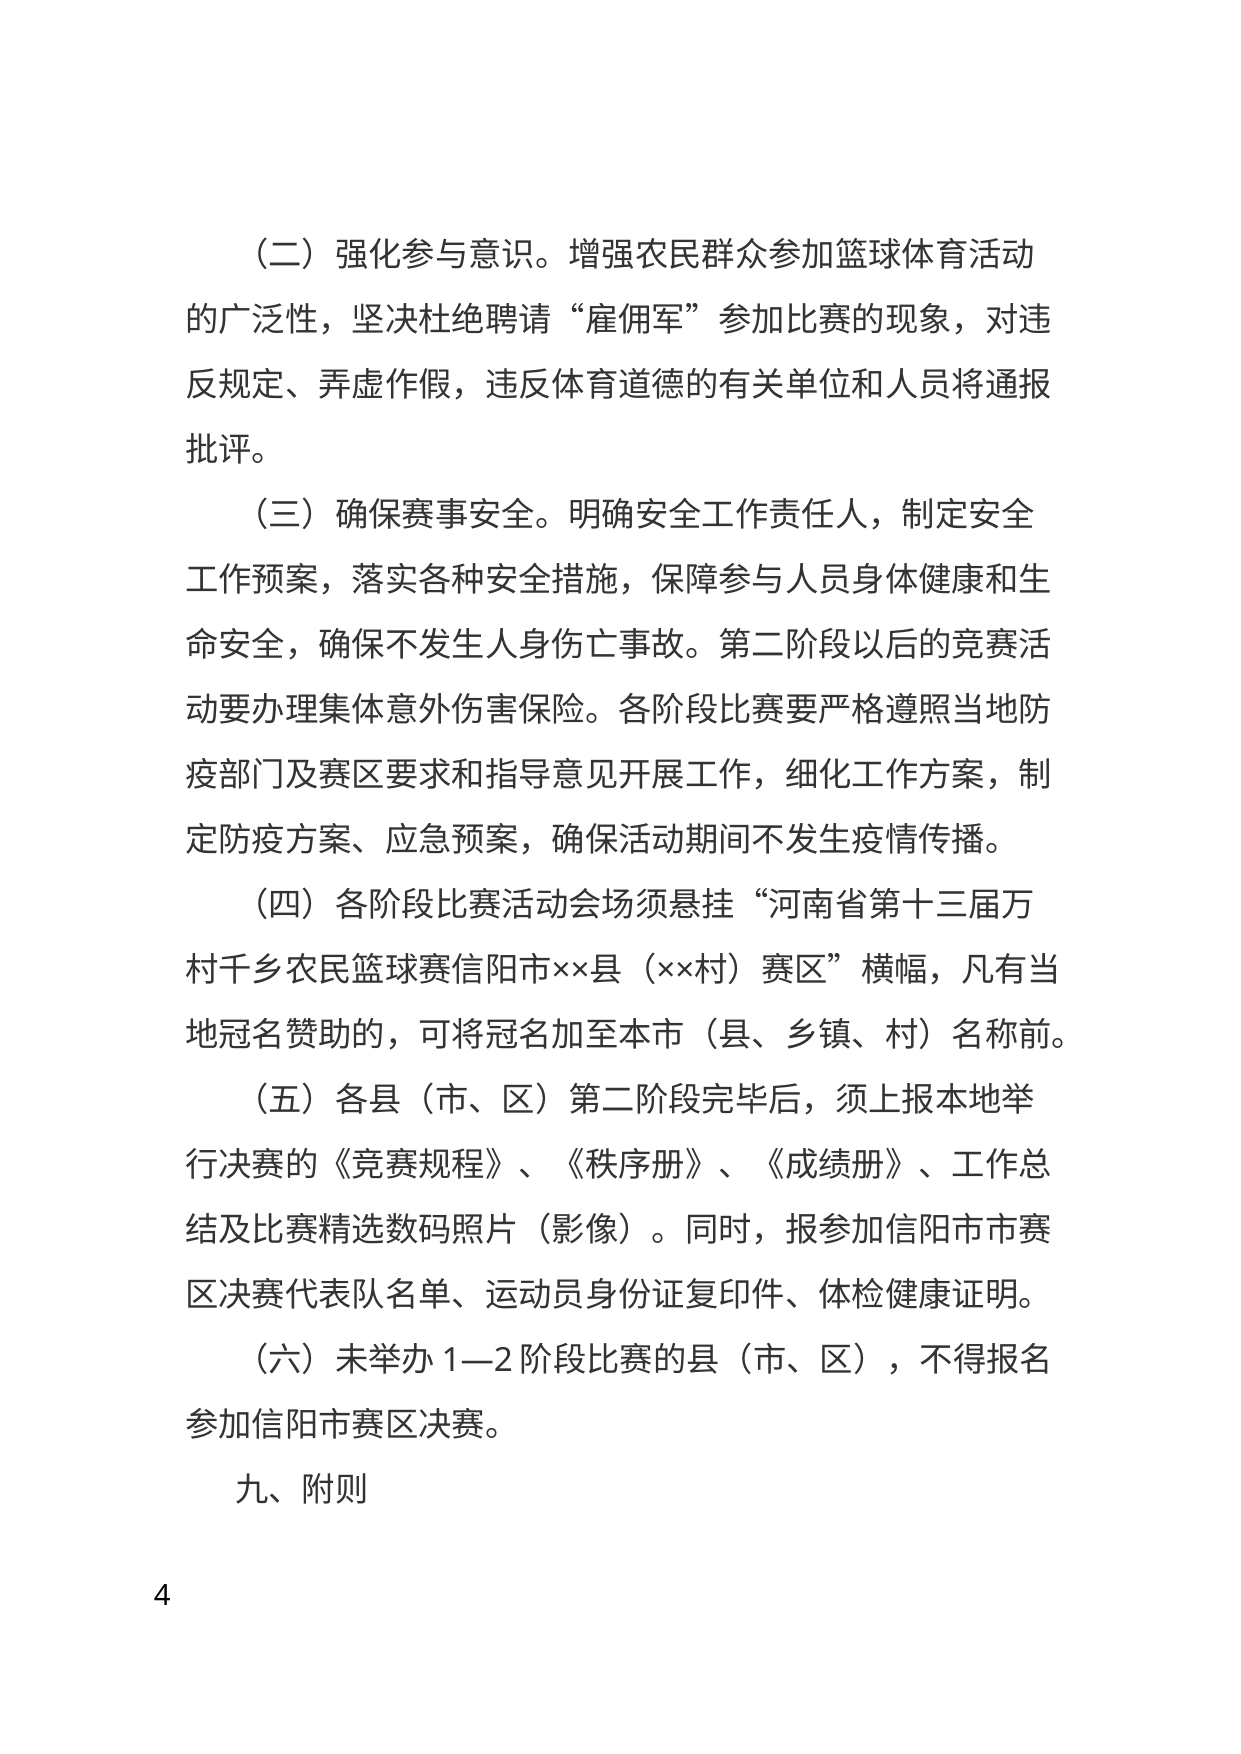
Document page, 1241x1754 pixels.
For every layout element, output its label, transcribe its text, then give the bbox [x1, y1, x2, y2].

text （三）确保赛事安全。明确安全工作责任人，制定安全工作预案，落实各种安全措施，保障参与人员身体健康和生命安全，确保不发生人身伤亡事故。第二阶段以后的竞赛活动要办理集体意外伤害保险。各阶段比赛要严格遵照当地防疫部门及赛区要求和指导意见开展工作，细化工作方案，制定防疫方案、应急预案，确保活动期间不发生疫情传播。 [185, 479, 1061, 869]
text （六）未举办1—2阶段比赛的县（市、区），不得报名参加信阳市赛区决赛。 [185, 1324, 1061, 1454]
text （四）各阶段比赛活动会场须悬挂“河南省第十三届万村千乡农民篮球赛信阳市××县（××村）赛区”横幅，凡有当地冠名赞助的，可将冠名加至本市（县、乡镇、村）名称前。 [185, 869, 1061, 1064]
text （二）强化参与意识。增强农民群众参加篮球体育活动的广泛性，坚决杜绝聘请“雇佣军”参加比赛的现象，对违反规定、弄虚作假，违反体育道德的有关单位和人员将通报批评。 [185, 219, 1061, 479]
text （五）各县（市、区）第二阶段完毕后，须上报本地举行决赛的《竞赛规程》、《秩序册》、《成绩册》、工作总结及比赛精选数码照片（影像）。同时，报参加信阳市市赛区决赛代表队名单、运动员身份证复印件、体检健康证明。 [185, 1064, 1061, 1324]
text 九、附则 [185, 1454, 1061, 1519]
